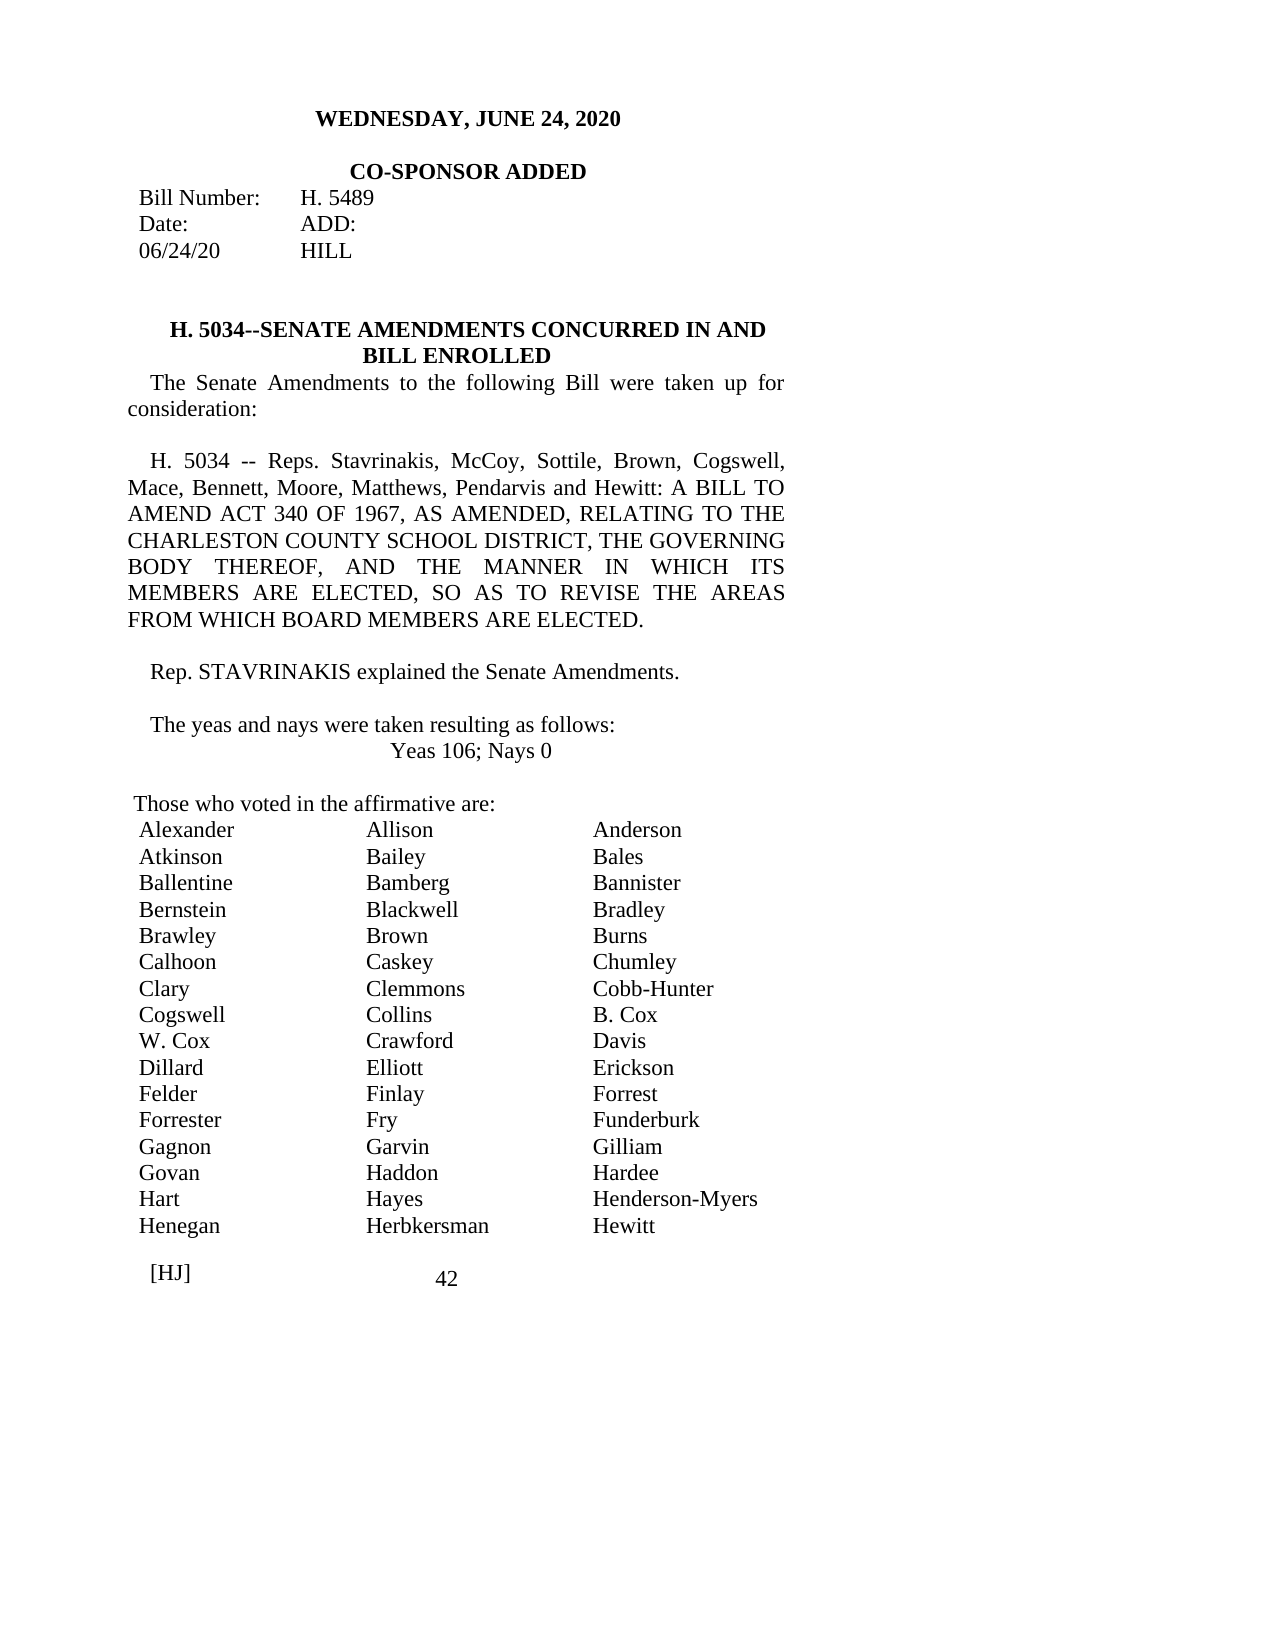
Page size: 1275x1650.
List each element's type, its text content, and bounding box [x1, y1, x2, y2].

table_header Alexander [128, 817, 354, 843]
table_header Bill Number: [128, 184, 289, 210]
table_cell Ballentine [128, 869, 354, 896]
table_cell Haddon [355, 1159, 581, 1186]
table_cell Blackwell [355, 896, 581, 922]
table_cell Bannister [581, 869, 808, 896]
text CO-SPONSOR ADDED [127, 158, 786, 184]
table_cell 06/24/20 [128, 237, 289, 263]
table_cell Clary [128, 975, 354, 1001]
table_cell Forrest [581, 1080, 808, 1106]
table_cell Funderburk [581, 1106, 808, 1133]
table_cell Elliott [355, 1054, 581, 1080]
table_cell Herbkersman [355, 1212, 581, 1238]
text H. 5034--SENATE AMENDMENTS CONCURRED IN AND BILL ENROLLED [127, 316, 786, 368]
table_cell Hewitt [581, 1212, 808, 1238]
table_cell Gilliam [581, 1133, 808, 1159]
table_cell B. Cox [581, 1001, 808, 1027]
table_cell Fry [355, 1106, 581, 1133]
table_cell Atkinson [128, 843, 354, 869]
text Rep. STAVRINAKIS explained the Senate Amendments. [127, 658, 786, 685]
table_cell Date: [128, 210, 289, 237]
text The yeas and nays were taken resulting as follows: [127, 711, 786, 737]
table_header Allison [355, 817, 581, 843]
table_header H. 5489 [289, 184, 404, 210]
table_cell Bales [581, 843, 808, 869]
table_cell Govan [128, 1159, 354, 1186]
table_cell Hardee [581, 1159, 808, 1186]
table_cell Forrester [128, 1106, 354, 1133]
table_cell Burns [581, 922, 808, 948]
table_cell Erickson [581, 1054, 808, 1080]
table_cell Felder [128, 1080, 354, 1106]
table_header Anderson [581, 817, 808, 843]
text Yeas 106; Nays 0 [127, 737, 786, 764]
table_cell Davis [581, 1028, 808, 1054]
table_cell Brawley [128, 922, 354, 948]
table_cell Henegan [128, 1212, 354, 1238]
table_cell Chumley [581, 948, 808, 975]
text Those who voted in the affirmative are: [127, 790, 786, 817]
text The Senate Amendments to the following Bill were taken up for consideration: [127, 368, 786, 421]
table_cell Bailey [355, 843, 581, 869]
table_cell Bamberg [355, 869, 581, 896]
table_cell ADD: [289, 210, 404, 237]
table_cell Cobb-Hunter [581, 975, 808, 1001]
table_cell Garvin [355, 1133, 581, 1159]
table_cell Calhoon [128, 948, 354, 975]
table_cell Crawford [355, 1028, 581, 1054]
table_cell Gagnon [128, 1133, 354, 1159]
table_cell Collins [355, 1001, 581, 1027]
table_cell Dillard [128, 1054, 354, 1080]
table_cell Finlay [355, 1080, 581, 1106]
table_cell Brown [355, 922, 581, 948]
table_cell HILL [289, 237, 404, 263]
table_cell Caskey [355, 948, 581, 975]
table_cell Bernstein [128, 896, 354, 922]
table_cell Hayes [355, 1186, 581, 1212]
table_cell W. Cox [128, 1028, 354, 1054]
text H. 5034 -- Reps. Stavrinakis, McCoy, Sottile, Brown, Cogswell, Mace, Bennett, Moore, Matthews, Pendarvis and Hewitt: A BILL TO AMEND ACT 340 OF 1967, AS AMENDED, RELATING TO THE CHARLESTON COUNTY SCHOOL DISTRICT, THE GOVERNING BODY THEREOF, AND THE MANNER IN WHICH ITS MEMBERS ARE ELECTED, SO AS TO REVISE THE AREAS FROM WHICH BOARD MEMBERS ARE ELECTED. [127, 448, 786, 632]
table_cell Henderson-Myers [581, 1186, 808, 1212]
table_cell Cogswell [128, 1001, 354, 1027]
table_cell Bradley [581, 896, 808, 922]
table_cell Hart [128, 1186, 354, 1212]
table_cell Clemmons [355, 975, 581, 1001]
